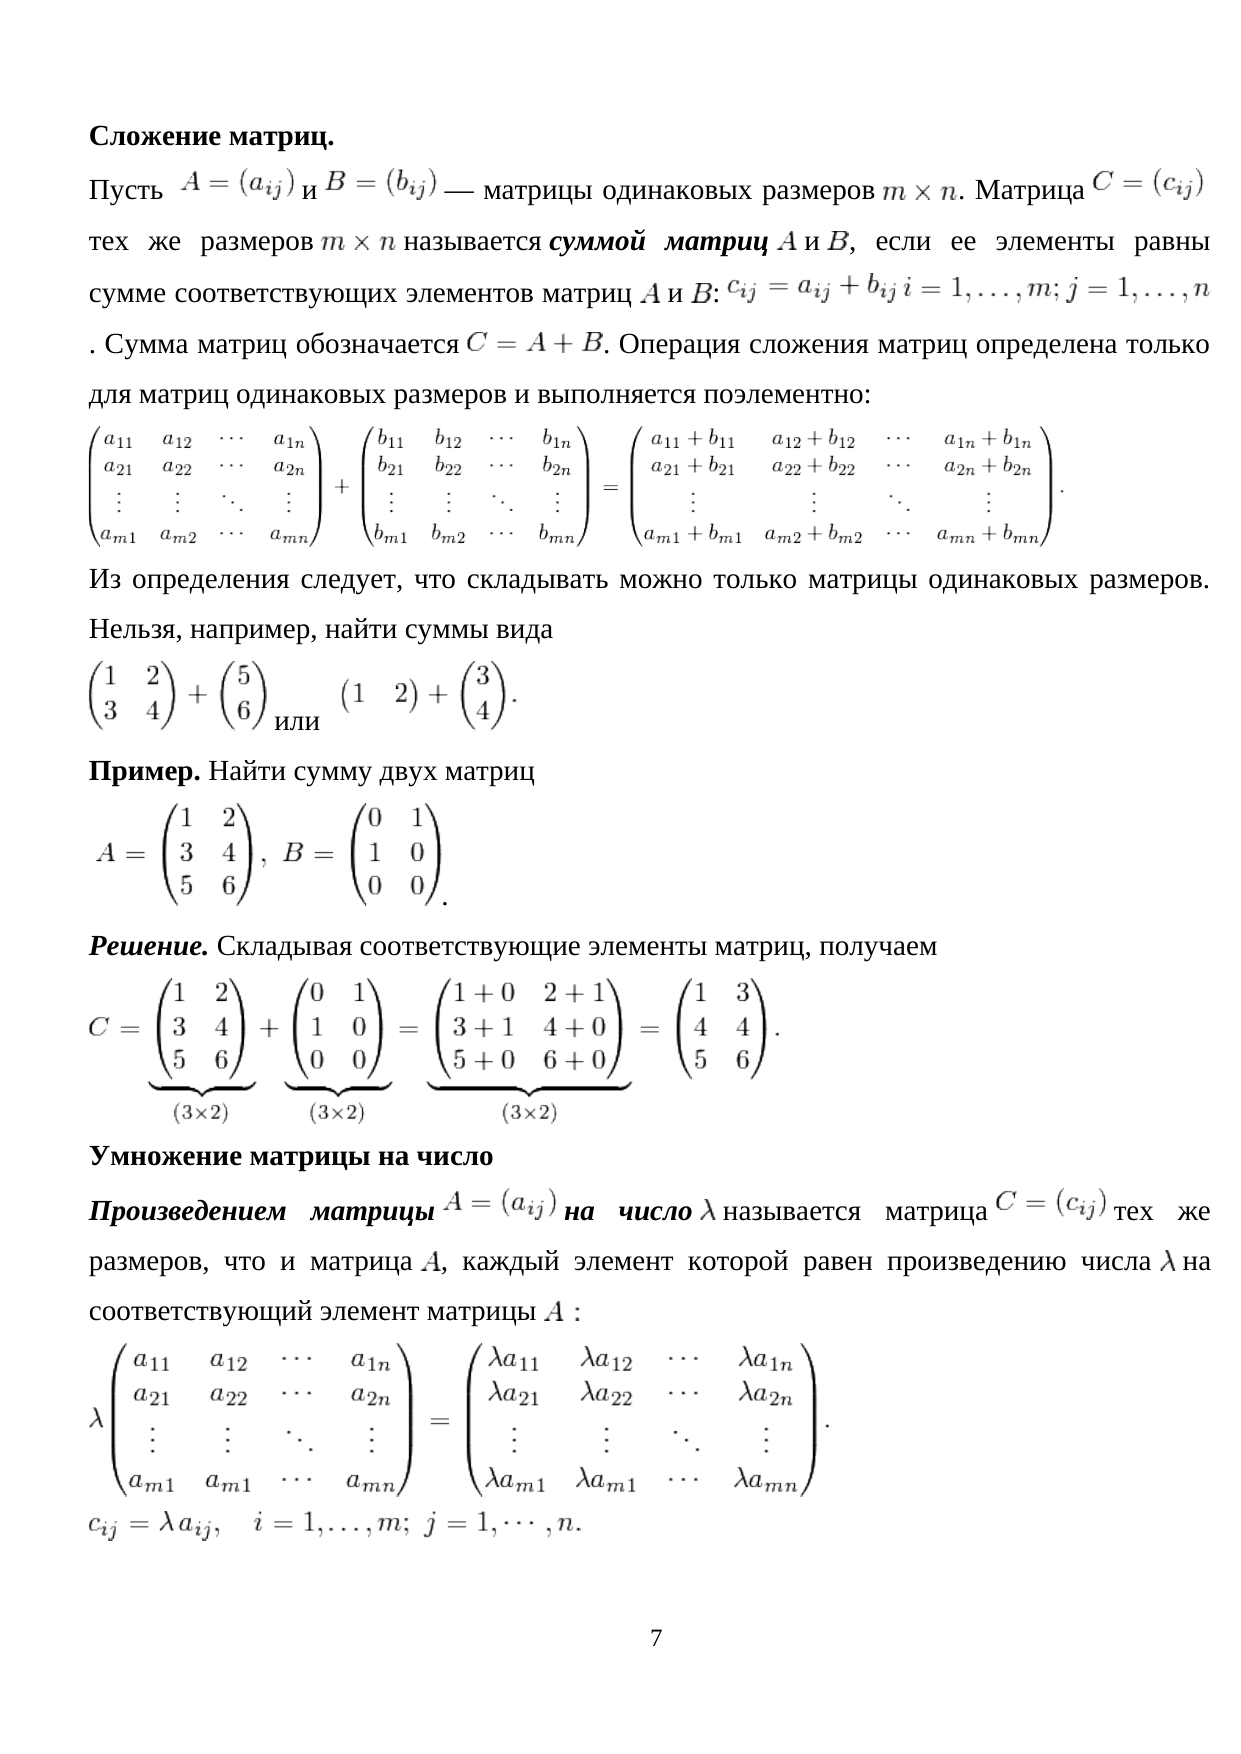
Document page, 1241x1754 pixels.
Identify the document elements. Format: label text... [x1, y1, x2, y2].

text Сложение матриц. [89, 118, 1211, 152]
picture [88, 1511, 581, 1541]
text Умножение матрицы на число [89, 1138, 1211, 1172]
picture [88, 661, 267, 731]
picture [639, 283, 661, 303]
picture [903, 277, 1059, 303]
picture [1092, 168, 1204, 200]
picture [420, 1251, 441, 1271]
picture [690, 283, 713, 303]
picture [321, 236, 397, 250]
picture [727, 273, 897, 303]
picture [88, 426, 1064, 547]
text Произведением матрицы на число называется матрица тех же размеров, что и матрица , каждый элемент которой равен произведению числа на соответствующий элемент матрицы [89, 1189, 1211, 1327]
picture [1065, 277, 1211, 303]
picture [699, 1199, 716, 1220]
picture [180, 168, 295, 200]
text Пример. Найти сумму двух матриц [89, 753, 1211, 787]
picture [776, 231, 797, 250]
picture [341, 661, 517, 731]
picture [467, 332, 603, 353]
text Решение. Складывая соответствующие элементы матриц, получаем [89, 928, 1211, 962]
text Из определения следует, что складывать можно только матрицы одинаковых размеров. Нельзя, например, найти суммы вида [89, 561, 1211, 645]
picture [88, 978, 780, 1124]
text Пусть и — матрицы одинаковых размеров . Матрица тех же размеров называется суммой матриц и , если ее элементы равны сумме соответствующих элементов матриц и : . Сумма матриц обозначается . Операция сложения матриц определена только для матриц одинаковых размеров и выполняется поэлементно: [89, 168, 1211, 409]
picture [882, 185, 958, 200]
picture [827, 231, 849, 250]
picture [543, 1301, 580, 1321]
picture [995, 1188, 1107, 1220]
picture [1159, 1250, 1175, 1271]
picture [88, 1343, 830, 1497]
picture [442, 1188, 557, 1220]
picture [324, 168, 437, 200]
picture [96, 803, 442, 906]
